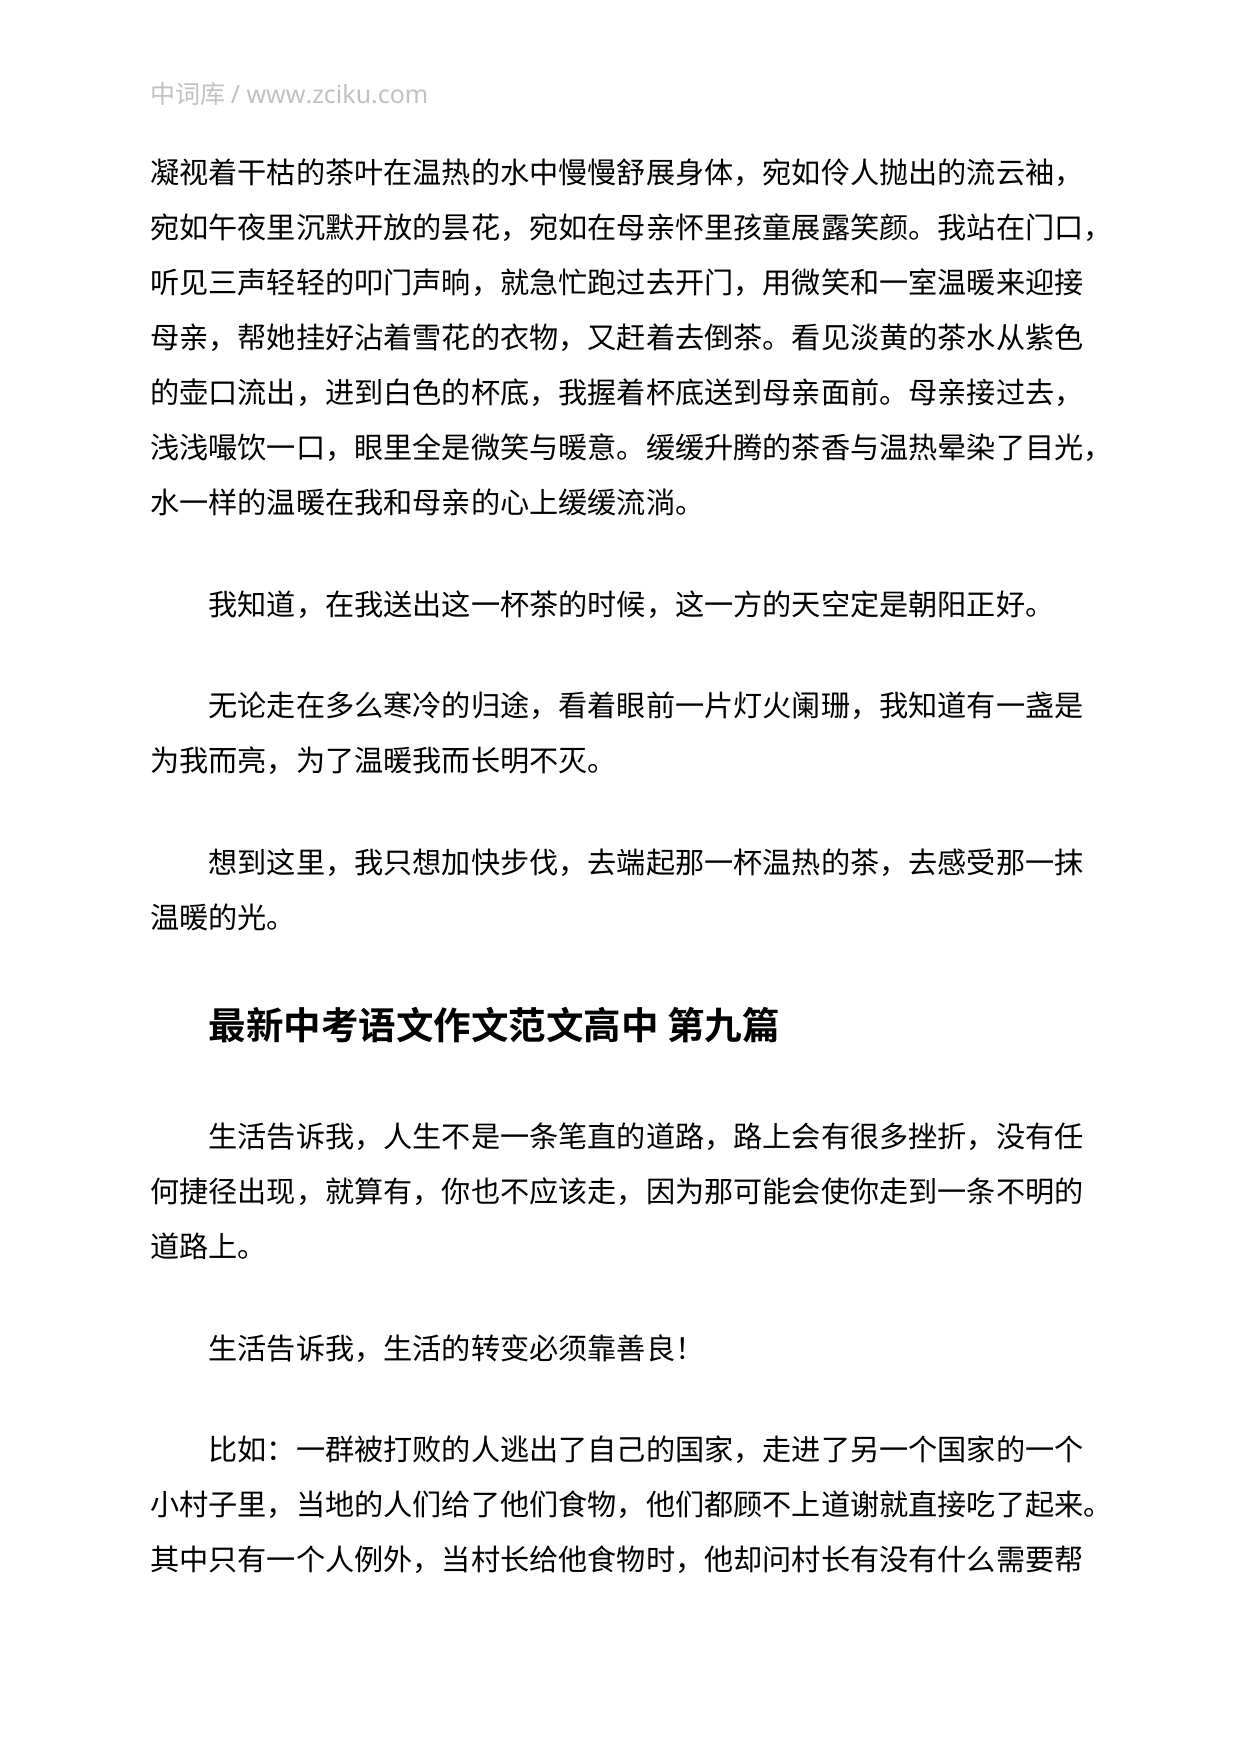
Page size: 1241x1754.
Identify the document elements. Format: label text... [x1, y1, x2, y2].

text 生活告诉我，生活的转变必须靠善良！ [150, 1325, 1090, 1367]
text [150, 1427, 1090, 1579]
text 最新中考语文作文范文高中 第九篇 [150, 996, 1090, 1051]
text 无论走在多么寒冷的归途，看着眼前一片灯火阑珊，我知道有一盏是为我而亮，为了温暖我而长明不灭。 [150, 683, 1090, 780]
text 我知道，在我送出这一杯茶的时候，这一方的天空定是朝阳正好。 [150, 581, 1090, 623]
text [150, 150, 1090, 522]
text 想到这里，我只想加快步伐，去端起那一杯温热的茶，去感受那一抹温暖的光。 [150, 839, 1090, 937]
text 生活告诉我，人生不是一条笔直的道路，路上会有很多挫折，没有任何捷径出现，就算有，你也不应该走，因为那可能会使你走到一条不明的道路上。 [150, 1114, 1090, 1266]
